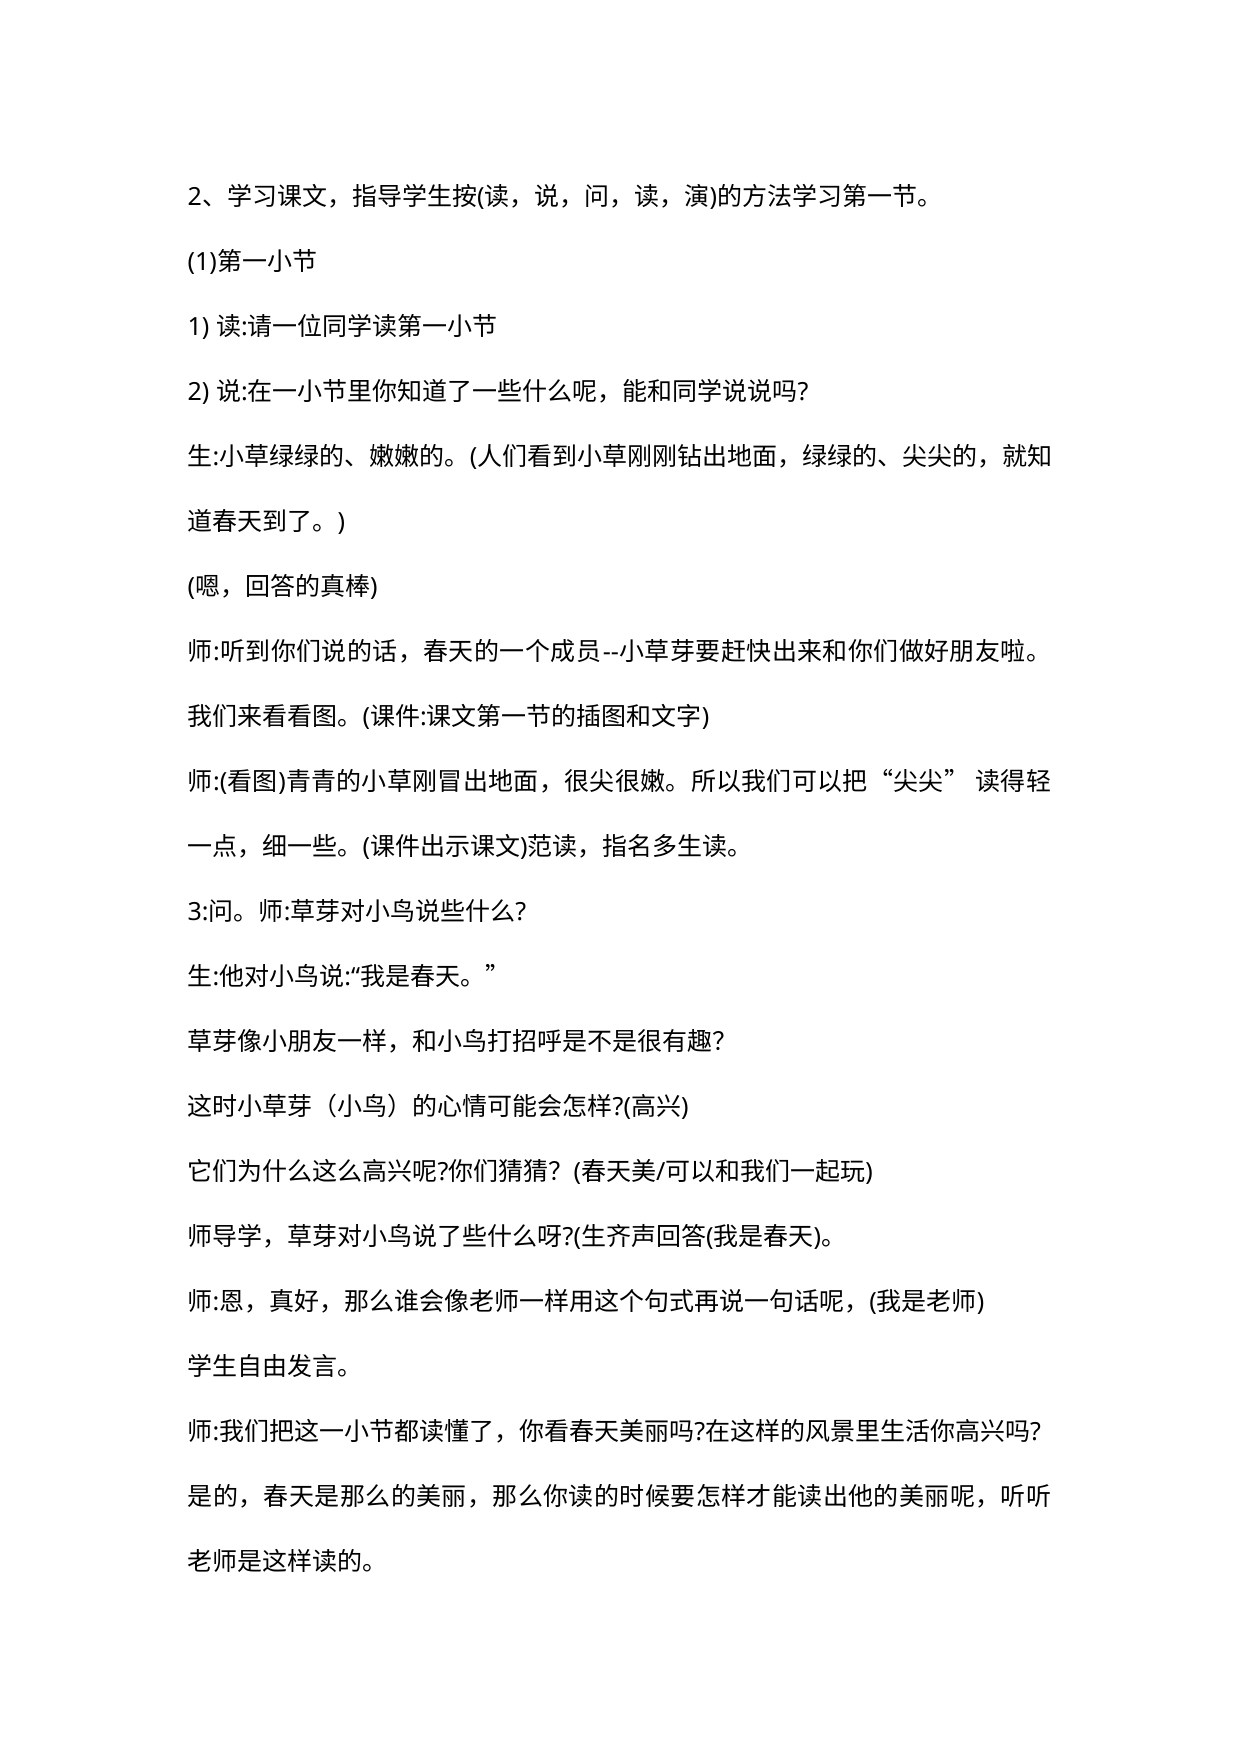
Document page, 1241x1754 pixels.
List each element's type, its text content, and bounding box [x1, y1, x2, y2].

text 草芽像小朋友一样，和小鸟打招呼是不是很有趣？ [187, 1007, 1053, 1072]
text 生:他对小鸟说:“我是春天。” [187, 942, 1053, 1007]
text 师:我们把这一小节都读懂了，你看春天美丽吗?在这样的风景里生活你高兴吗? [187, 1397, 1053, 1462]
text 2、学习课文，指导学生按(读，说，问，读，演)的方法学习第一节。 [187, 162, 1053, 227]
text 它们为什么这么高兴呢?你们猜猜？(春天美/可以和我们一起玩) [187, 1137, 1053, 1202]
text 3:问。师:草芽对小鸟说些什么? [187, 877, 1053, 942]
text 2) 说:在一小节里你知道了一些什么呢，能和同学说说吗? [187, 357, 1053, 422]
text 学生自由发言。 [187, 1332, 1053, 1397]
text 是的，春天是那么的美丽，那么你读的时候要怎样才能读出他的美丽呢，听听老师是这样读的。 [187, 1462, 1053, 1592]
text 师:听到你们说的话，春天的一个成员--小草芽要赶快出来和你们做好朋友啦。我们来看看图。(课件:课文第一节的插图和文字) [187, 617, 1053, 747]
text (1)第一小节 [187, 227, 1053, 292]
text 师:恩，真好，那么谁会像老师一样用这个句式再说一句话呢，(我是老师) [187, 1267, 1053, 1332]
text 师:(看图)青青的小草刚冒出地面，很尖很嫩。所以我们可以把“尖尖” 读得轻一点，细一些。(课件出示课文)范读，指名多生读。 [187, 747, 1053, 877]
text 1) 读:请一位同学读第一小节 [187, 292, 1053, 357]
text 生:小草绿绿的、嫩嫩的。(人们看到小草刚刚钻出地面，绿绿的、尖尖的，就知道春天到了。) [187, 422, 1053, 552]
text 师导学，草芽对小鸟说了些什么呀?(生齐声回答(我是春天)。 [187, 1202, 1053, 1267]
text (嗯，回答的真棒) [187, 552, 1053, 617]
text 这时小草芽（小鸟）的心情可能会怎样?(高兴) [187, 1072, 1053, 1137]
